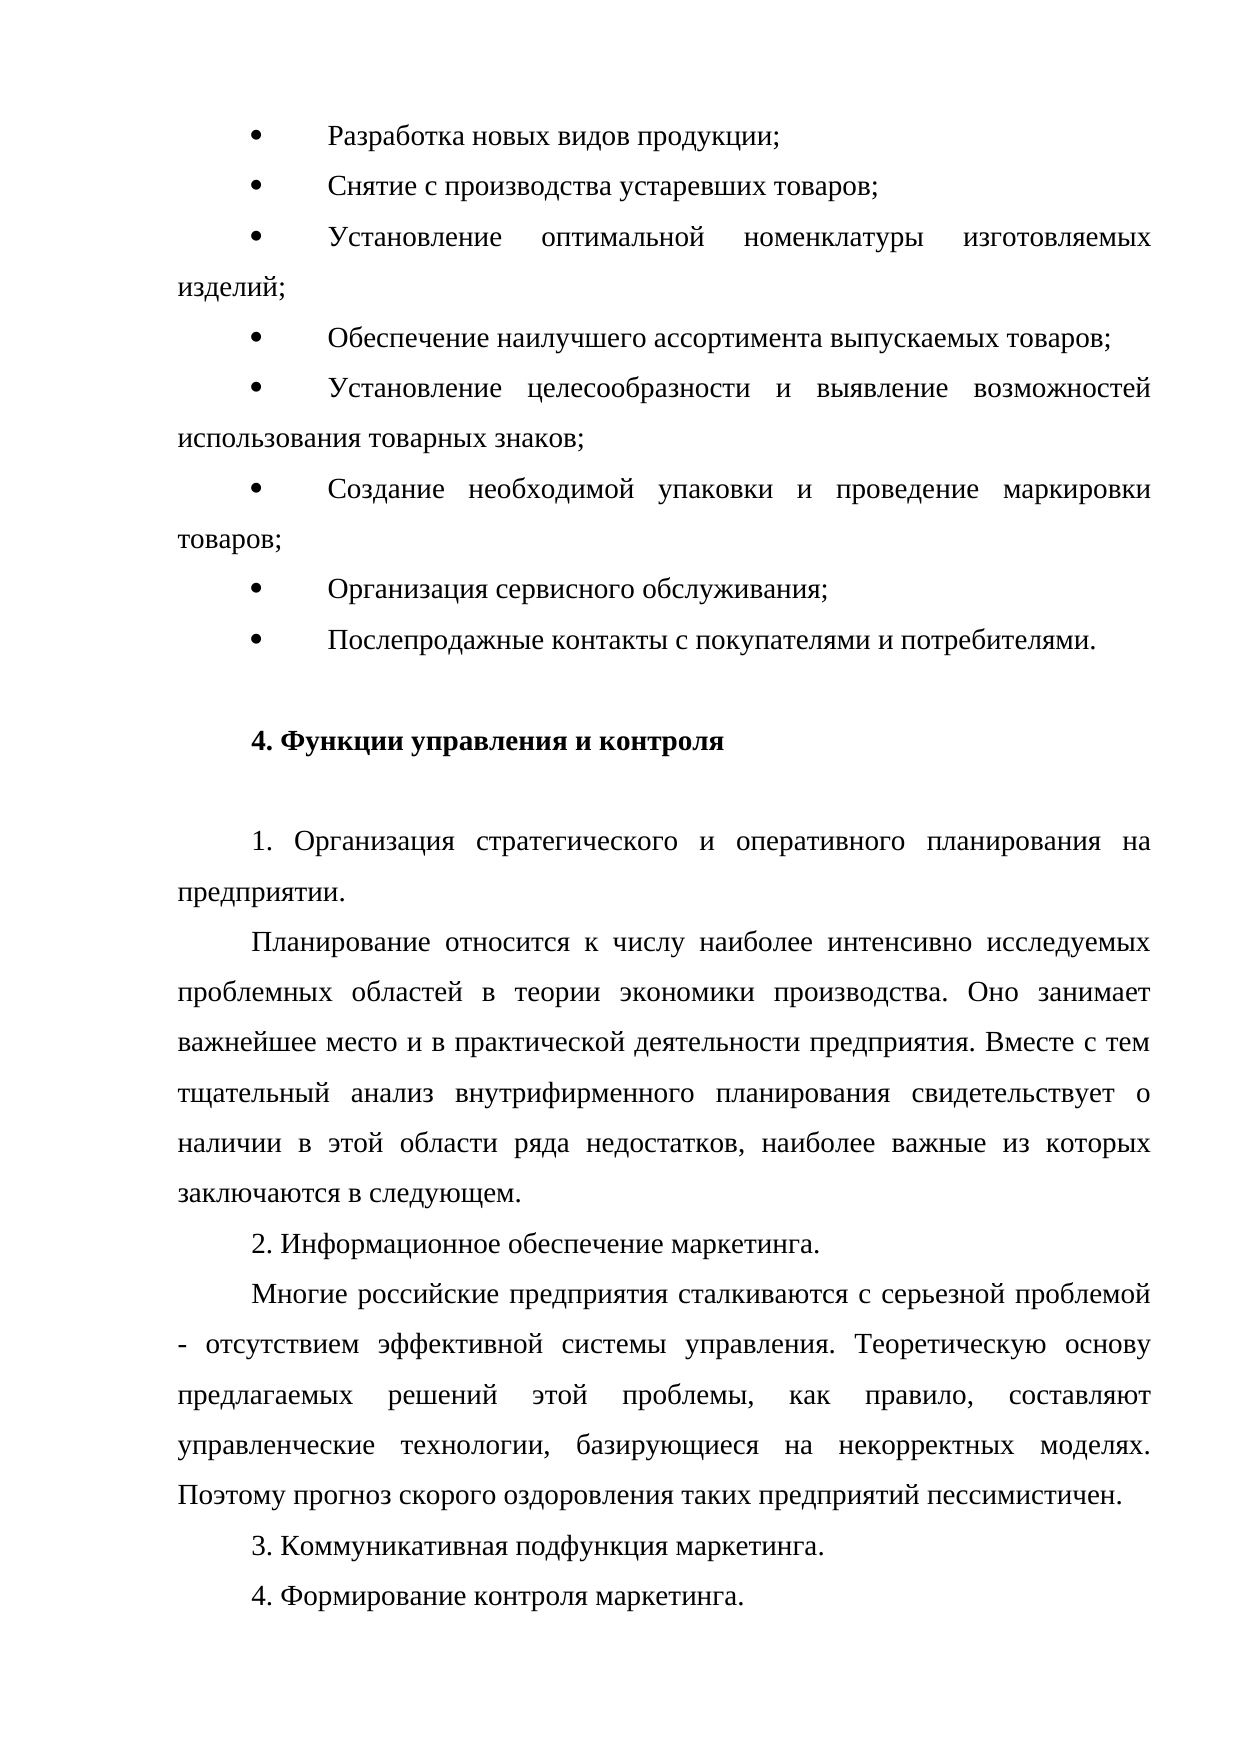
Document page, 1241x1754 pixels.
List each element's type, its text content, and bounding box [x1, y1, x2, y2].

subtitle 3. Коммуникативная подфункция маркетинга. [177, 1528, 1152, 1561]
list Послепродажные контакты с покупателями и потребителями. [177, 622, 1152, 656]
list Обеспечение наилучшего ассортимента выпускаемых товаров; [177, 320, 1152, 353]
text Планирование относится к числу наиболее интенсивно исследуемых проблемных областей в теории экономики производства. Оно занимает важнейшее место и в практической деятельности предприятия. Вместе с тем тщательный анализ внутрифирменного планирования свидетельствует о наличии в этой области ряда недостатков, наиболее важные из которых заключаются в следующем. [177, 924, 1152, 1209]
list Создание необходимой упаковки и проведение маркировки товаров; [177, 471, 1152, 555]
text Многие российские предприятия сталкиваются с серьезной проблемой - отсутствием эффективной системы управления. Теоретическую основу предлагаемых решений этой проблемы, как правило, составляют управленческие технологии, базирующиеся на некорректных моделях. Поэтому прогноз скорого оздоровления таких предприятий пессимистичен. [177, 1276, 1152, 1511]
list Разработка новых видов продукции; [177, 118, 1152, 152]
subtitle 1. Организация стратегического и оперативного планирования на предприятии. [177, 823, 1152, 907]
subtitle 2. Информационное обеспечение маркетинга. [177, 1226, 1152, 1259]
list Организация сервисного обслуживания; [177, 572, 1152, 605]
text 4. Формирование контроля маркетинга. [177, 1578, 1152, 1612]
text 4. Функции управления и контроля [177, 723, 1152, 756]
list Установление оптимальной номенклатуры изготовляемых изделий; [177, 219, 1152, 303]
list Снятие с производства устаревших товаров; [177, 168, 1152, 202]
list Установление целесообразности и выявление возможностей использования товарных знаков; [177, 370, 1152, 454]
